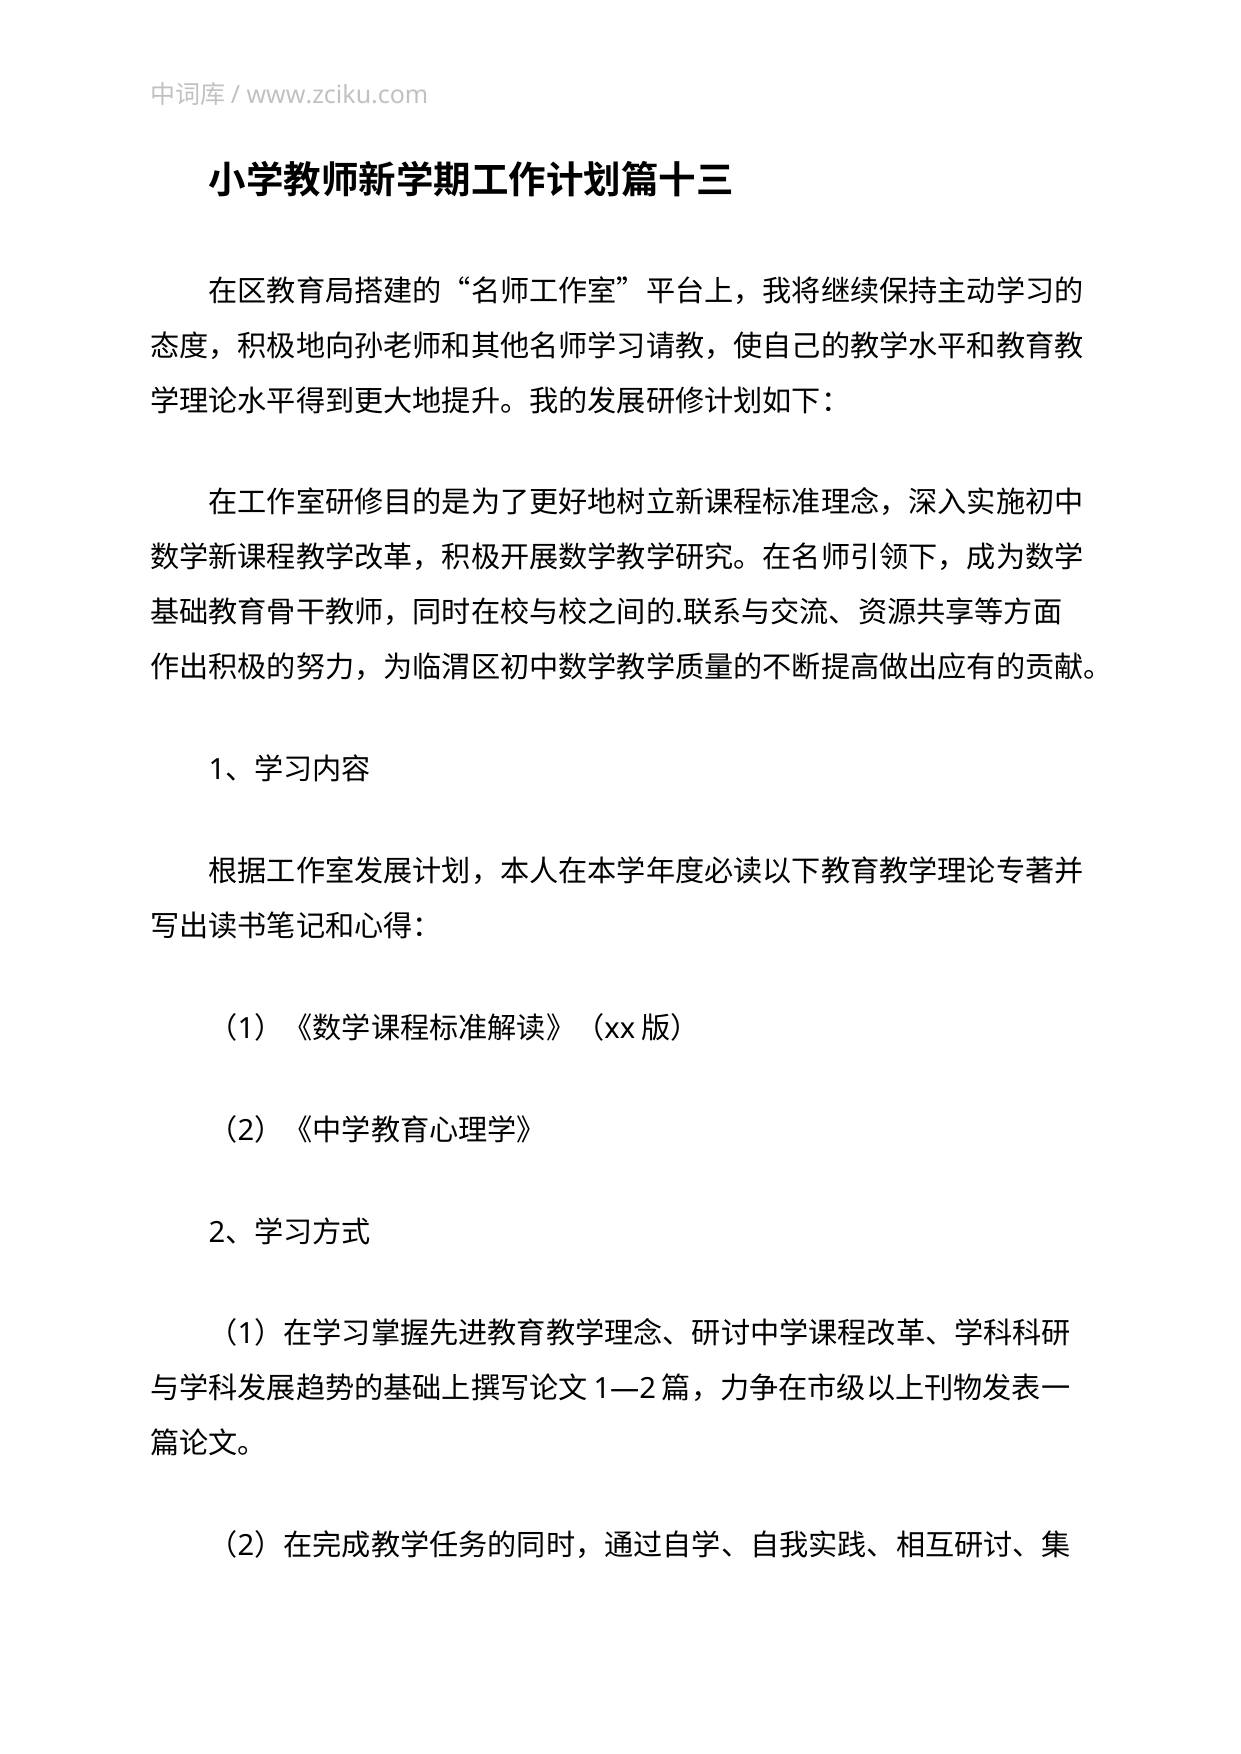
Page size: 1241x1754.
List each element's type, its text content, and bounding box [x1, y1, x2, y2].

text 在工作室研修目的是为了更好地树立新课程标准理念，深入实施初中数学新课程教学改革，积极开展数学教学研究。在名师引领下，成为数学基础教育骨干教师，同时在校与校之间的.联系与交流、资源共享等方面作出积极的努力，为临渭区初中数学教学质量的不断提高做出应有的贡献。 [150, 479, 1090, 686]
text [150, 1522, 1090, 1564]
text 根据工作室发展计划，本人在本学年度必读以下教育教学理论专著并写出读书笔记和心得： [150, 847, 1090, 945]
text （1）《数学课程标准解读》（xx版） [150, 1004, 1090, 1047]
text 小学教师新学期工作计划篇十三 [150, 150, 1090, 204]
text （1）在学习掌握先进教育教学理念、研讨中学课程改革、学科科研与学科发展趋势的基础上撰写论文1—2篇，力争在市级以上刊物发表一篇论文。 [150, 1310, 1090, 1462]
text 1、学习内容 [150, 746, 1090, 788]
text （2）《中学教育心理学》 [150, 1106, 1090, 1148]
text 在区教育局搭建的“名师工作室”平台上，我将继续保持主动学习的态度，积极地向孙老师和其他名师学习请教，使自己的教学水平和教育教学理论水平得到更大地提升。我的发展研修计划如下： [150, 267, 1090, 419]
text 2、学习方式 [150, 1208, 1090, 1251]
